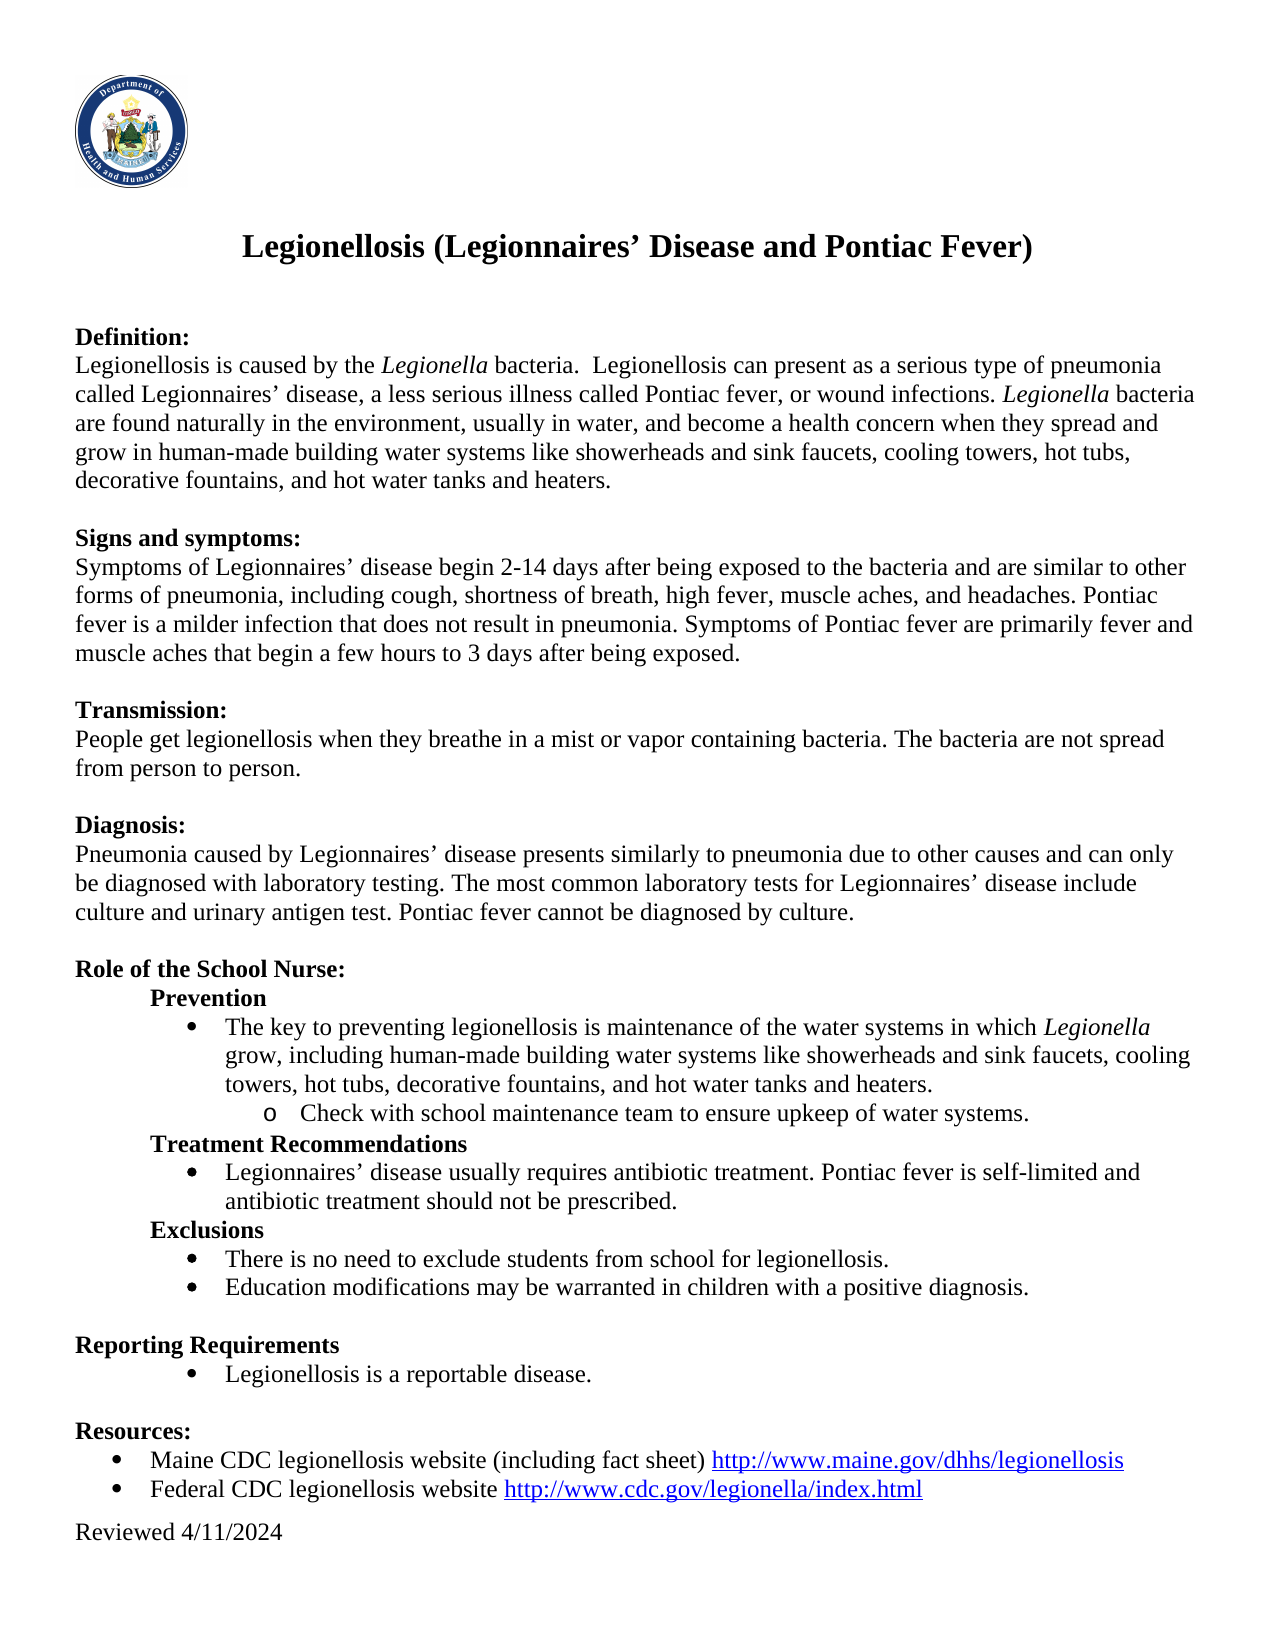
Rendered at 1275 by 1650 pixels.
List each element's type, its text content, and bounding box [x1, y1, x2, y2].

text Definition: [75, 322, 1200, 350]
text Legionellosis (Legionnaires’ Disease and Pontiac Fever) [75, 226, 1200, 264]
text Reporting Requirements [75, 1330, 1200, 1359]
text Role of the School Nurse: [75, 954, 1200, 983]
text Legionellosis is caused by the Legionella bacteria. Legionellosis can present as a serious type of pneumonia called Legionnaires’ disease, a less serious illness called Pontiac fever, or wound infections. Legionella bacteria are found naturally in the environment, usually in water, and become a health concern when they spread and grow in human-made building water systems like showerheads and sink faucets, cooling towers, hot tubs, decorative fountains, and hot water tanks and heaters. [75, 350, 1200, 494]
list Maine CDC legionellosis website (including fact sheet) http://www.maine.gov/dhhs/legionellosis [112, 1445, 1200, 1474]
text Treatment Recommendations [75, 1129, 1200, 1157]
text Exclusions [75, 1215, 1200, 1244]
text Prevention [75, 983, 1200, 1012]
text People get legionellosis when they breathe in a mist or vapor containing bacteria. The bacteria are not spread from person to person. [75, 724, 1200, 782]
list Legionellosis is a reportable disease. [187, 1359, 1200, 1387]
list Legionnaires’ disease usually requires antibiotic treatment. Pontiac fever is self-limited and antibiotic treatment should not be prescribed. [187, 1157, 1200, 1215]
text Transmission: [75, 695, 1200, 724]
text Pneumonia caused by Legionnaires’ disease presents similarly to pneumonia due to other causes and can only be diagnosed with laboratory testing. The most common laboratory tests for Legionnaires’ disease include culture and urinary antigen test. Pontiac fever cannot be diagnosed by culture. [75, 839, 1200, 925]
text Resources: [75, 1416, 1200, 1445]
list Federal CDC legionellosis website http://www.cdc.gov/legionella/index.html [112, 1474, 1200, 1502]
picture [75, 75, 188, 188]
text Signs and symptoms: [75, 523, 1200, 552]
list There is no need to exclude students from school for legionellosis. [187, 1244, 1200, 1272]
text Symptoms of Legionnaires’ disease begin 2-14 days after being exposed to the bacteria and are similar to other forms of pneumonia, including cough, shortness of breath, high fever, muscle aches, and headaches. Pontiac fever is a milder infection that does not result in pneumonia. Symptoms of Pontiac fever are primarily fever and muscle aches that begin a few hours to 3 days after being exposed. [75, 552, 1200, 667]
list The key to preventing legionellosis is maintenance of the water systems in which Legionella grow, including human-made building water systems like showerheads and sink faucets, cooling towers, hot tubs, decorative fountains, and hot water tanks and heaters. [187, 1012, 1200, 1098]
text Diagnosis: [75, 810, 1200, 839]
list Check with school maintenance team to ensure upkeep of water systems. [262, 1098, 1200, 1129]
list Education modifications may be warranted in children with a positive diagnosis. [187, 1272, 1200, 1301]
